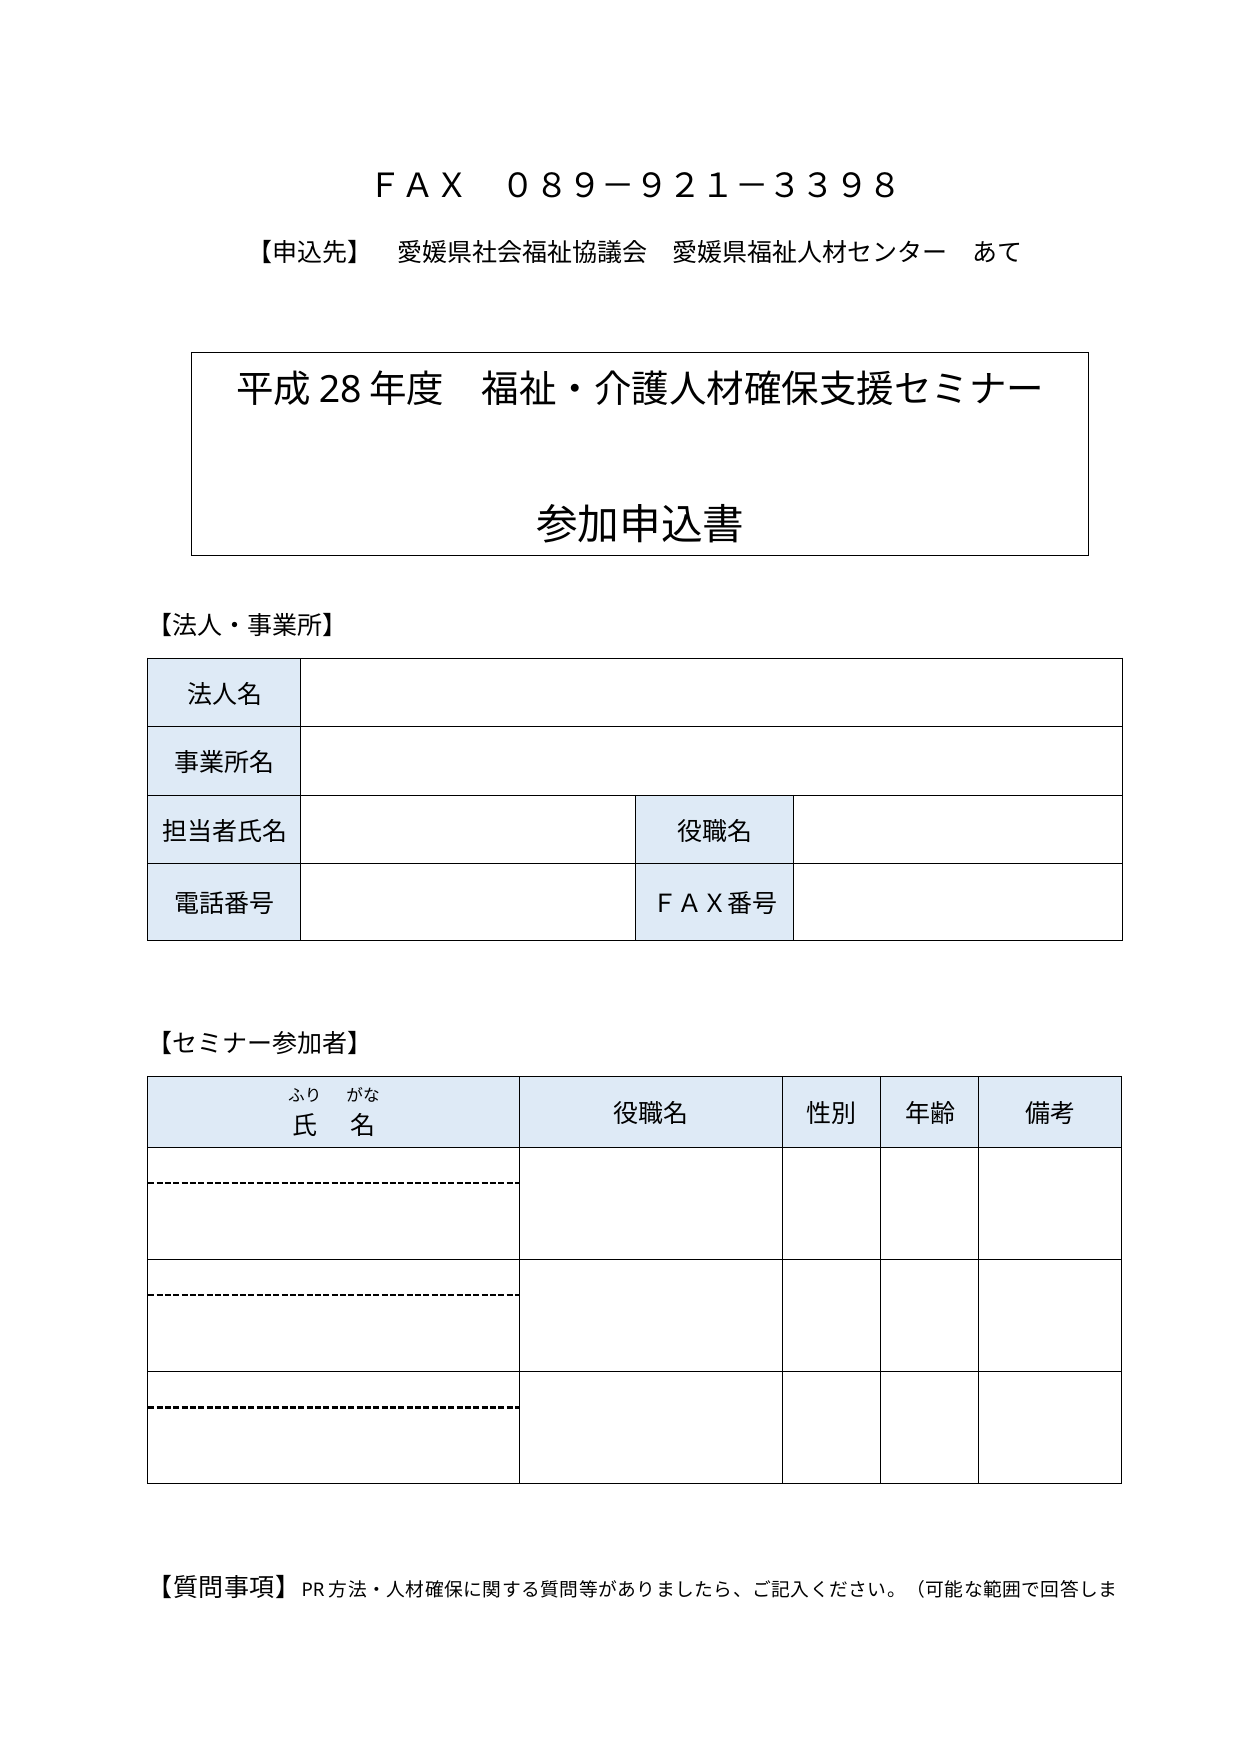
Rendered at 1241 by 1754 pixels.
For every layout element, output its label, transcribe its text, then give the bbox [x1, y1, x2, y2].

table_cell [520, 1148, 782, 1259]
table_cell [148, 1406, 519, 1483]
table_cell [148, 1182, 519, 1259]
table_cell 担当者氏名 [148, 796, 300, 863]
table_cell [783, 1148, 880, 1259]
text 【申込先】 愛媛県社会福祉協議会 愛媛県福祉人材センター あて [148, 217, 1122, 284]
table_cell 電話番号 [148, 864, 300, 940]
table_cell [520, 1260, 782, 1371]
table_cell [881, 1260, 978, 1371]
table_cell [783, 1372, 880, 1483]
table_cell [148, 1372, 519, 1406]
text 【法人・事業所】 [148, 590, 1122, 658]
table_cell [881, 1148, 978, 1259]
table_cell [794, 864, 1122, 940]
table_cell [979, 1148, 1121, 1259]
table_cell 事業所名 [148, 727, 300, 795]
table_cell [979, 1372, 1121, 1483]
table_cell [979, 1260, 1121, 1371]
table_header [148, 1077, 519, 1147]
table_cell [301, 727, 1122, 795]
table_cell [794, 796, 1122, 863]
table_header 法人名 [148, 659, 300, 726]
table_header 性別 [783, 1077, 880, 1147]
table_cell ＦＡＸ番号 [636, 864, 793, 940]
table_cell [148, 1260, 519, 1294]
table_cell [301, 796, 635, 863]
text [148, 1552, 1122, 1619]
table_header 役職名 [520, 1077, 782, 1147]
table_cell [520, 1372, 782, 1483]
table_header 備考 [979, 1077, 1121, 1147]
table_cell [301, 864, 635, 940]
table_cell 役職名 [636, 796, 793, 863]
table_cell [148, 1294, 519, 1371]
text 【セミナー参加者】 [148, 1008, 1122, 1076]
table_cell [148, 1148, 519, 1182]
table_header 平成28年度 福祉・介護人材確保支援セミナー 参加申込書 [192, 353, 1088, 555]
table_cell [783, 1260, 880, 1371]
table_header [301, 659, 1122, 726]
table_header 年齢 [881, 1077, 978, 1147]
text ＦＡＸ ０８９－９２１－３３９８ [148, 149, 1122, 217]
table_cell [881, 1372, 978, 1483]
